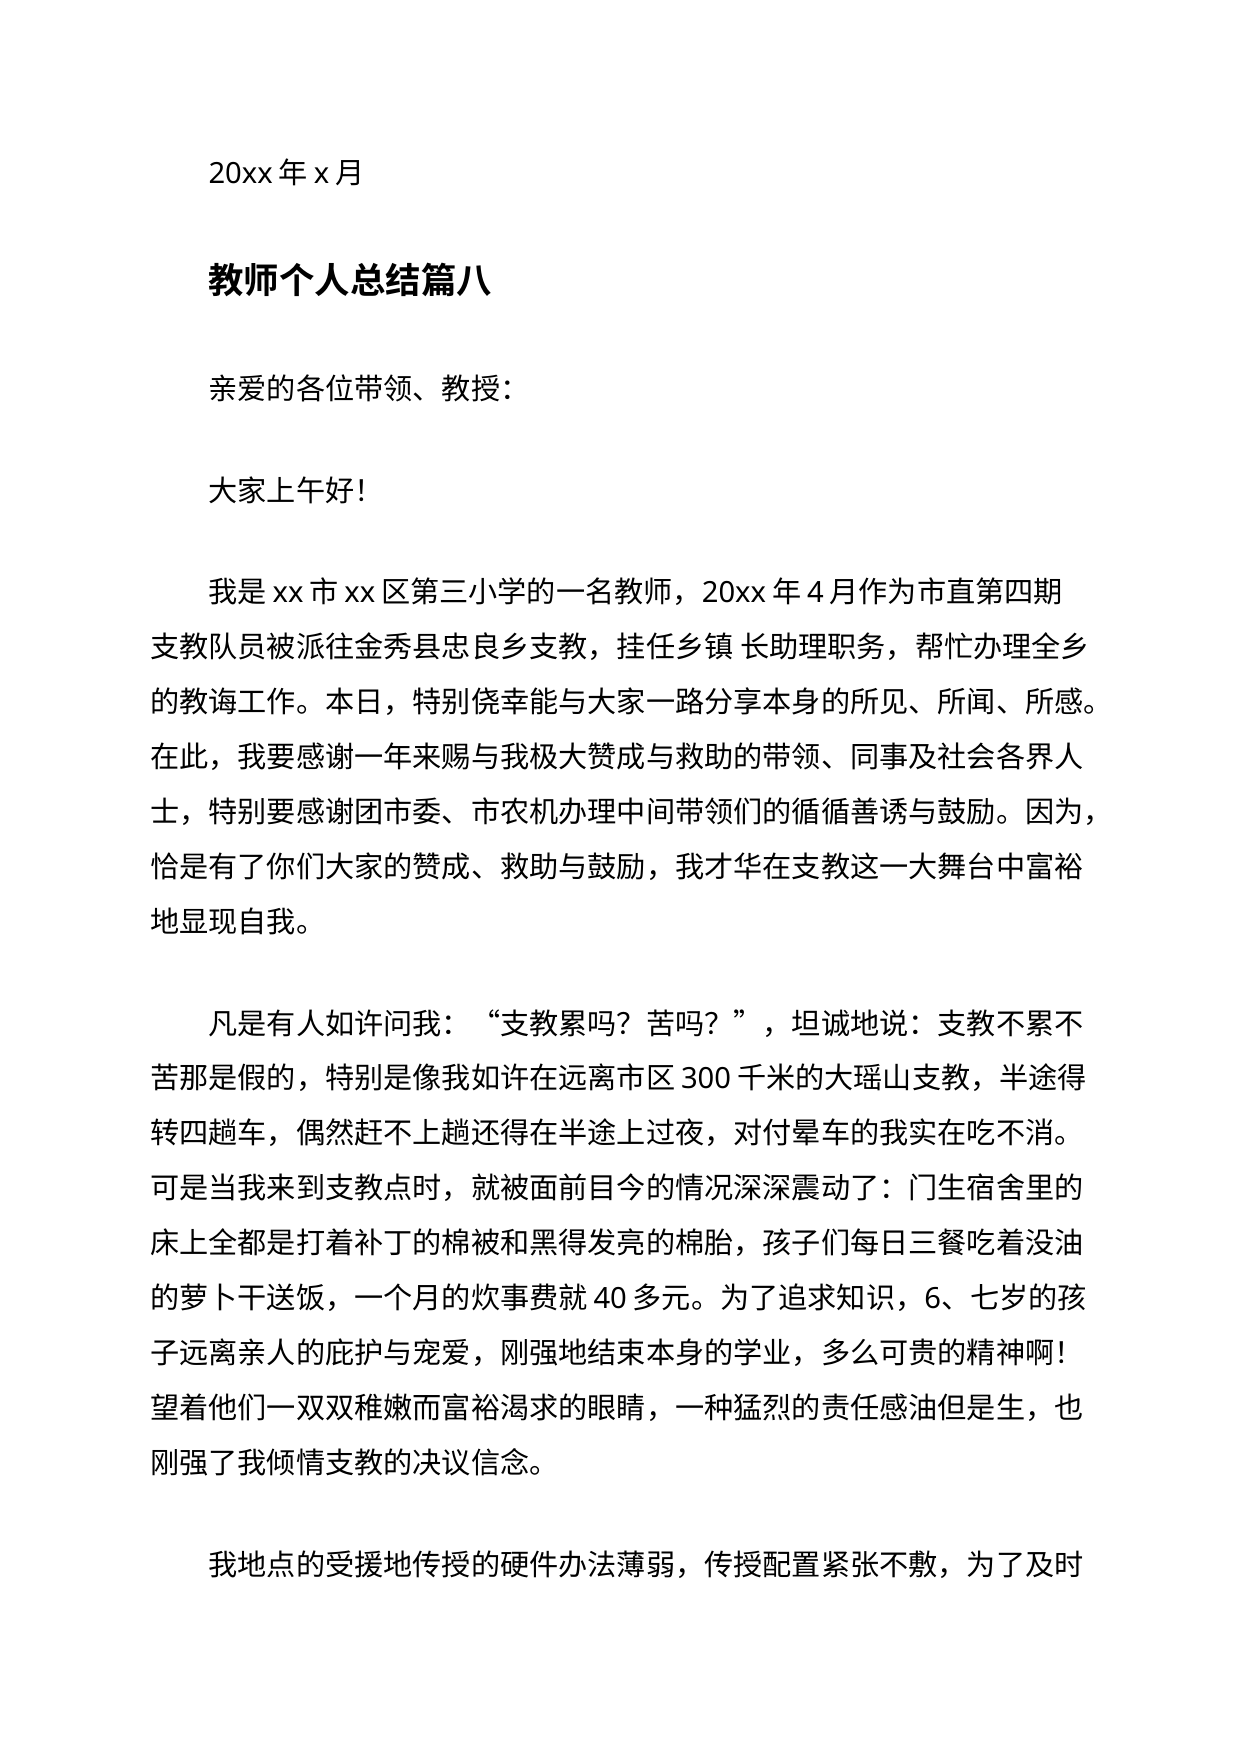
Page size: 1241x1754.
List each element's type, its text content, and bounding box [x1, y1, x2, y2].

text 20xx年x月 [150, 150, 1090, 192]
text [150, 1541, 1090, 1584]
text 我是xx市xx区第三小学的一名教师，20xx年4月作为市直第四期支教队员被派往金秀县忠良乡支教，挂任乡镇 长助理职务，帮忙办理全乡的教诲工作。本日，特别侥幸能与大家一路分享本身的所见、所闻、所感。在此，我要感谢一年来赐与我极大赞成与救助的带领、同事及社会各界人士，特别要感谢团市委、市农机办理中间带领们的循循善诱与鼓励。因为，恰是有了你们大家的赞成、救助与鼓励，我才华在支教这一大舞台中富裕地显现自我。 [150, 569, 1090, 941]
text 亲爱的各位带领、教授： [150, 365, 1090, 408]
text 凡是有人如许问我：“支教累吗？苦吗？”，坦诚地说：支教不累不苦那是假的，特别是像我如许在远离市区300千米的大瑶山支教，半途得转四趟车，偶然赶不上趟还得在半途上过夜，对付晕车的我实在吃不消。可是当我来到支教点时，就被面前目今的情况深深震动了：门生宿舍里的床上全都是打着补丁的棉被和黑得发亮的棉胎，孩子们每日三餐吃着没油的萝卜干送饭，一个月的炊事费就40多元。为了追求知识，6、七岁的孩子远离亲人的庇护与宠爱，刚强地结束本身的学业，多么可贵的精神啊！望着他们一双双稚嫩而富裕渴求的眼睛，一种猛烈的责任感油但是生，也刚强了我倾情支教的决议信念。 [150, 1000, 1090, 1482]
text 教师个人总结篇八 [150, 252, 1090, 303]
text 大家上午好！ [150, 467, 1090, 509]
